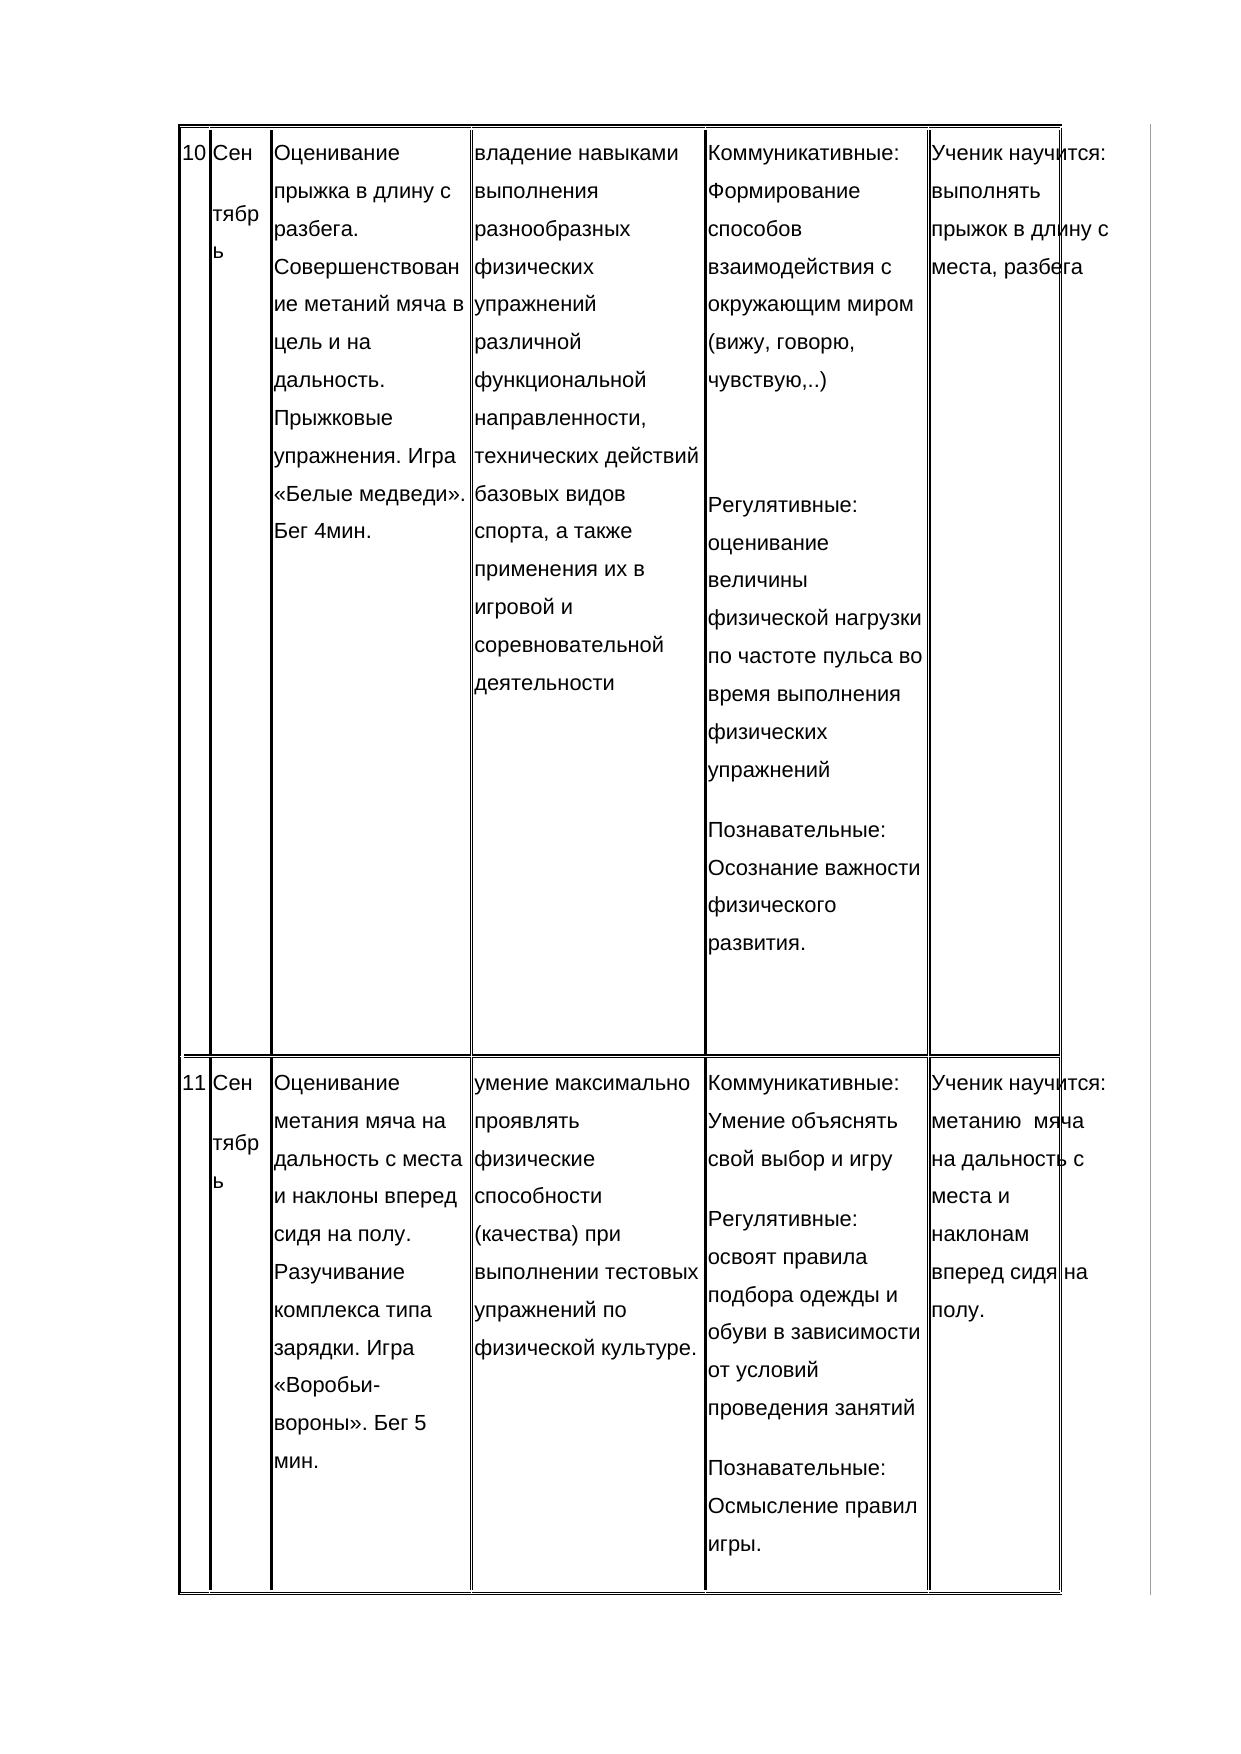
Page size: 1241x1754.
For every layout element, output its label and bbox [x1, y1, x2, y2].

table_header [177, 118, 1152, 1598]
